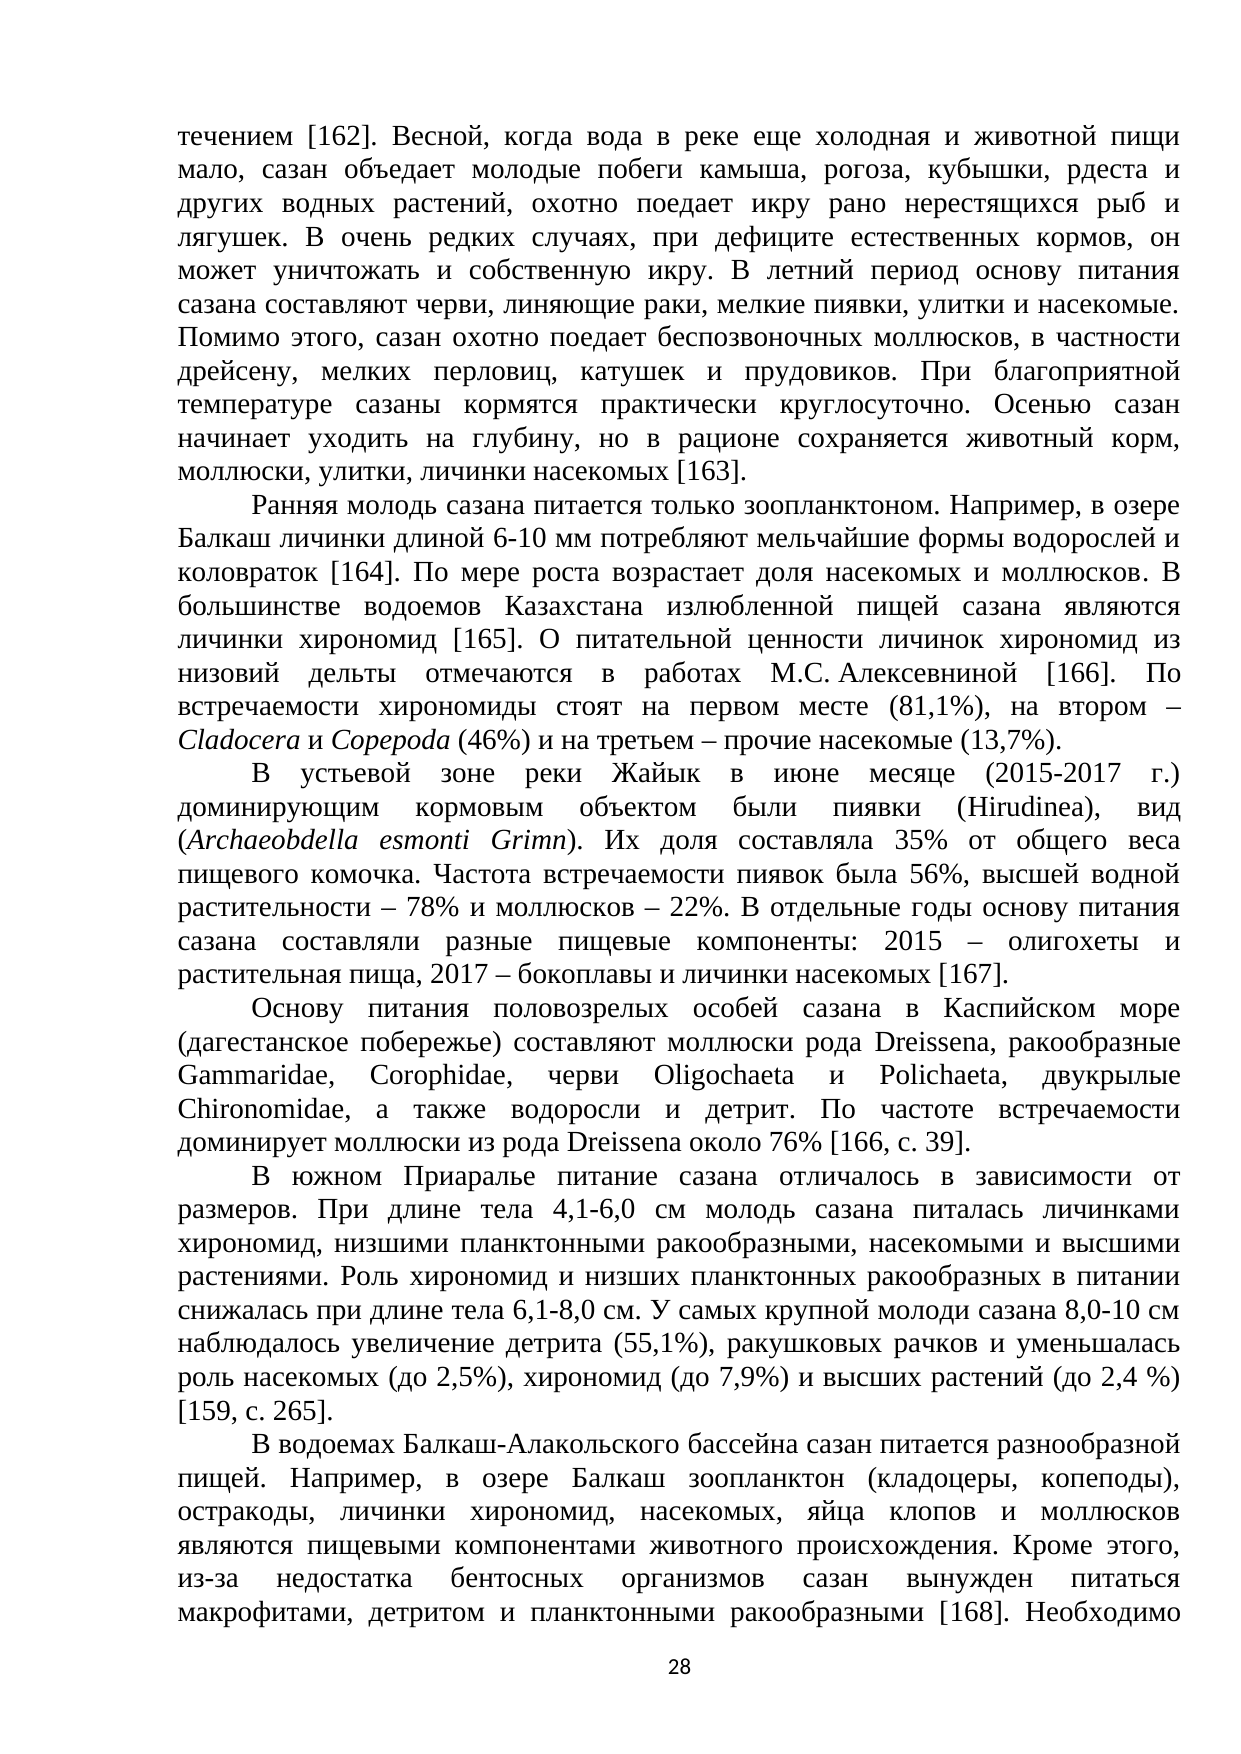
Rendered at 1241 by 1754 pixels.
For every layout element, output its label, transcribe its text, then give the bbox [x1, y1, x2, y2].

list В южном Приаралье питание сазана отличалось в зависимости от размеров. При длине тела 4,1-6,0 см молодь сазана питалась личинками хирономид, низшими планктонными ракообразными, насекомыми и высшими растениями. Роль хирономид и низших планктонных ракообразных в питании снижалась при длине тела 6,1-8,0 см. У самых крупной молоди сазана 8,0-10 см наблюдалось увеличение детрита (55,1%), ракушковых рачков и уменьшалась роль насекомых (до 2,5%), хирономид (до 7,9%) и высших растений (до 2,4 %) [159, с. 265]. [177, 1158, 1181, 1426]
list Основу питания половозрелых особей сазана в Каспийском море (дагестанское побережье) составляют моллюски рода Dreissena, ракообразные Gammaridae, Corophidae, черви Oligochaeta и Polichaeta, двукрылые Chironomidae, а также водоросли и детрит. По частоте встречаемости доминирует моллюски из рода Dreissena около 76% [166, с. 39]. [177, 990, 1181, 1158]
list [177, 1426, 1181, 1627]
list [177, 118, 1181, 487]
list Ранняя молодь сазана питается только зоопланктоном. Например, в озере Балкаш личинки длиной 6-10 мм потребляют мельчайшие формы водорослей и коловраток [164]. По мере роста возрастает доля насекомых и моллюсков. В большинстве водоемов Казахстана излюбленной пищей сазана являются личинки хирономид [165]. О питательной ценности личинок хирономид из низовий дельты отмечаются в работах М.С. Алексевниной [166]. По встречаемости хирономиды стоят на первом месте (81,1%), на втором – Cladocera и Copepoda (46%) и на третьем – прочие насекомые (13,7%). [177, 487, 1181, 755]
list В устьевой зоне реки Жайык в июне месяце (2015-2017 г.) доминирующим кормовым объектом были пиявки (Hirudinea), вид (Archaeobdella esmonti Grimn). Их доля составляла 35% от общего веса пищевого комочка. Частота встречаемости пиявок была 56%, высшей водной растительности – 78% и моллюсков – 22%. В отдельные годы основу питания сазана составляли разные пищевые компоненты: 2015 – олигохеты и растительная пища, 2017 – бокоплавы и личинки насекомых [167]. [177, 755, 1181, 990]
